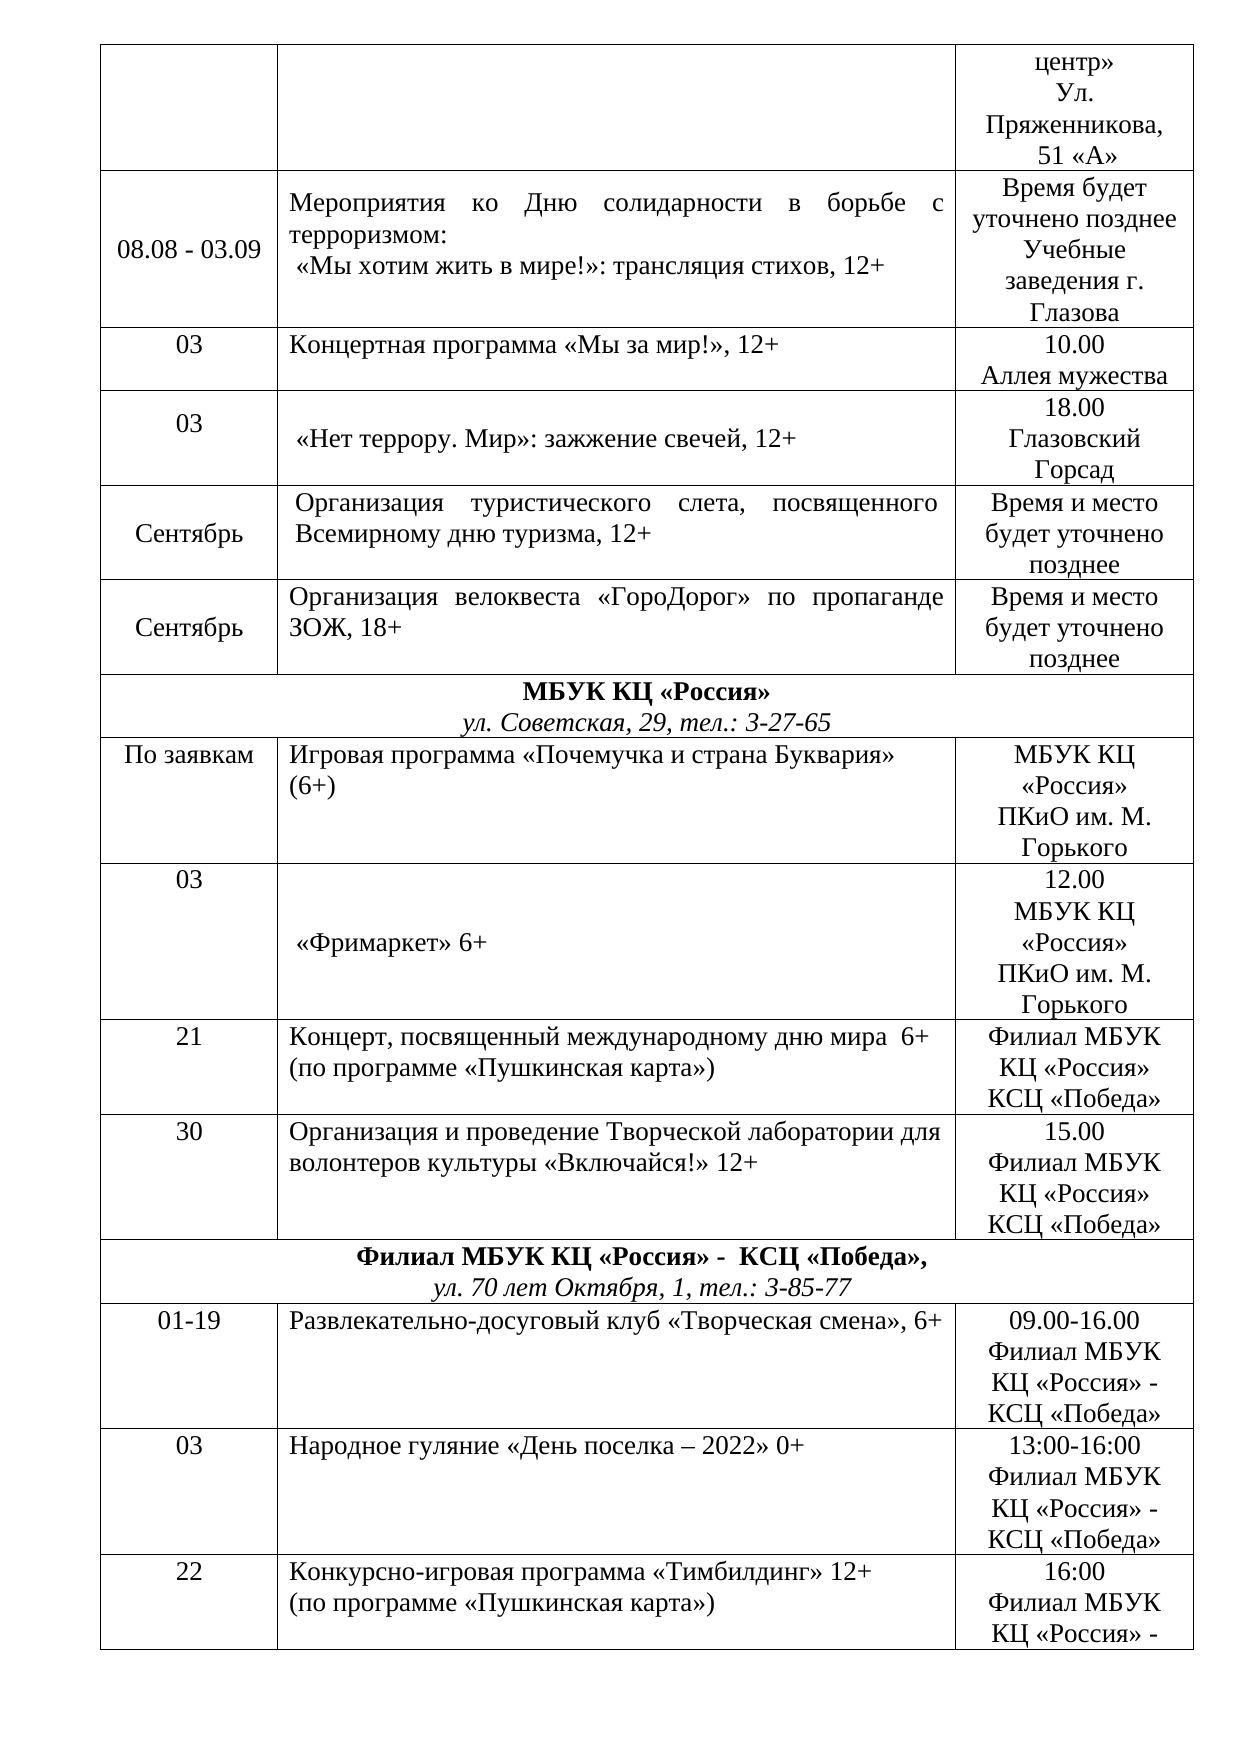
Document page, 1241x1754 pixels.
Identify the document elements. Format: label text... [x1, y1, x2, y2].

table_cell Мероприятия ко Дню солидарности в борьбе с терроризмом: «Мы хотим жить в мире!»: трансляция стихов, 12+ [278, 171, 955, 327]
table_cell 09.00-16.00 Филиал МБУК КЦ «Россия» - КСЦ «Победа» [956, 1304, 1193, 1428]
table_cell По заявкам [101, 738, 277, 862]
table_cell 30 [101, 1115, 277, 1239]
table_cell 10.00 Аллея мужества [956, 328, 1193, 390]
table_cell Время и место будет уточнено позднее [956, 486, 1193, 579]
table_cell 22 [101, 1555, 277, 1648]
table_cell Организация велоквеста «ГороДорог» по пропаганде ЗОЖ, 18+ [278, 580, 955, 673]
table_cell 12.00 МБУК КЦ «Россия» ПКиО им. М. Горького [956, 864, 1193, 1019]
table_cell 15.00 Филиал МБУК КЦ «Россия» КСЦ «Победа» [956, 1115, 1193, 1239]
table_cell Организация туристического слета, посвященного Всемирному дню туризма, 12+ [278, 486, 955, 579]
table_cell Игровая программа «Почемучка и страна Буквария» (6+) [278, 738, 955, 862]
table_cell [956, 1555, 1193, 1648]
table_cell Время будет уточнено позднее Учебные заведения г. Глазова [956, 171, 1193, 327]
table_cell Филиал МБУК КЦ «Россия» - КСЦ «Победа», ул. 70 лет Октября, 1, тел.: 3-85-77 [101, 1240, 1193, 1303]
table_cell 03 [101, 328, 277, 390]
table_cell 08 [101, 45, 277, 170]
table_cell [278, 45, 955, 170]
table_cell Сентябрь [101, 580, 277, 673]
table_cell Филиал МБУК КЦ «Россия» КСЦ «Победа» [956, 1020, 1193, 1114]
table_cell Концертная программа «Мы за мир!», 12+ [278, 328, 955, 390]
table_cell 13:00-16:00 Филиал МБУК КЦ «Россия» - КСЦ «Победа» [956, 1429, 1193, 1554]
table_cell Время и место будет уточнено позднее [956, 580, 1193, 673]
table_cell Народное гуляние «День поселка – 2022» 0+ [278, 1429, 955, 1554]
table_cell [956, 45, 1193, 170]
table_cell «Нет террору. Мир»: зажжение свечей, 12+ [278, 391, 955, 484]
table_cell Сентябрь [101, 486, 277, 579]
table_cell Концерт, посвященный международному дню мира 6+ (по программе «Пушкинская карта») [278, 1020, 955, 1114]
table_cell 18.00 Глазовский Горсад [956, 391, 1193, 484]
table_cell МБУК КЦ «Россия» ул. Советская, 29, тел.: 3-27-65 [101, 675, 1193, 737]
table_cell МБУК КЦ «Россия» ПКиО им. М. Горького [956, 738, 1193, 862]
table_cell 21 [101, 1020, 277, 1114]
table_cell 03 [101, 391, 277, 484]
table_cell 03 [101, 864, 277, 1019]
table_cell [278, 1555, 955, 1648]
table_cell Организация и проведение Творческой лаборатории для волонтеров культуры «Включайся!» 12+ [278, 1115, 955, 1239]
table_cell Развлекательно-досуговый клуб «Творческая смена», 6+ [278, 1304, 955, 1428]
table_cell «Фримаркет» 6+ [278, 864, 955, 1019]
table_cell 08.08 - 03.09 [101, 171, 277, 327]
table_cell 01-19 [101, 1304, 277, 1428]
table_cell 03 [101, 1429, 277, 1554]
